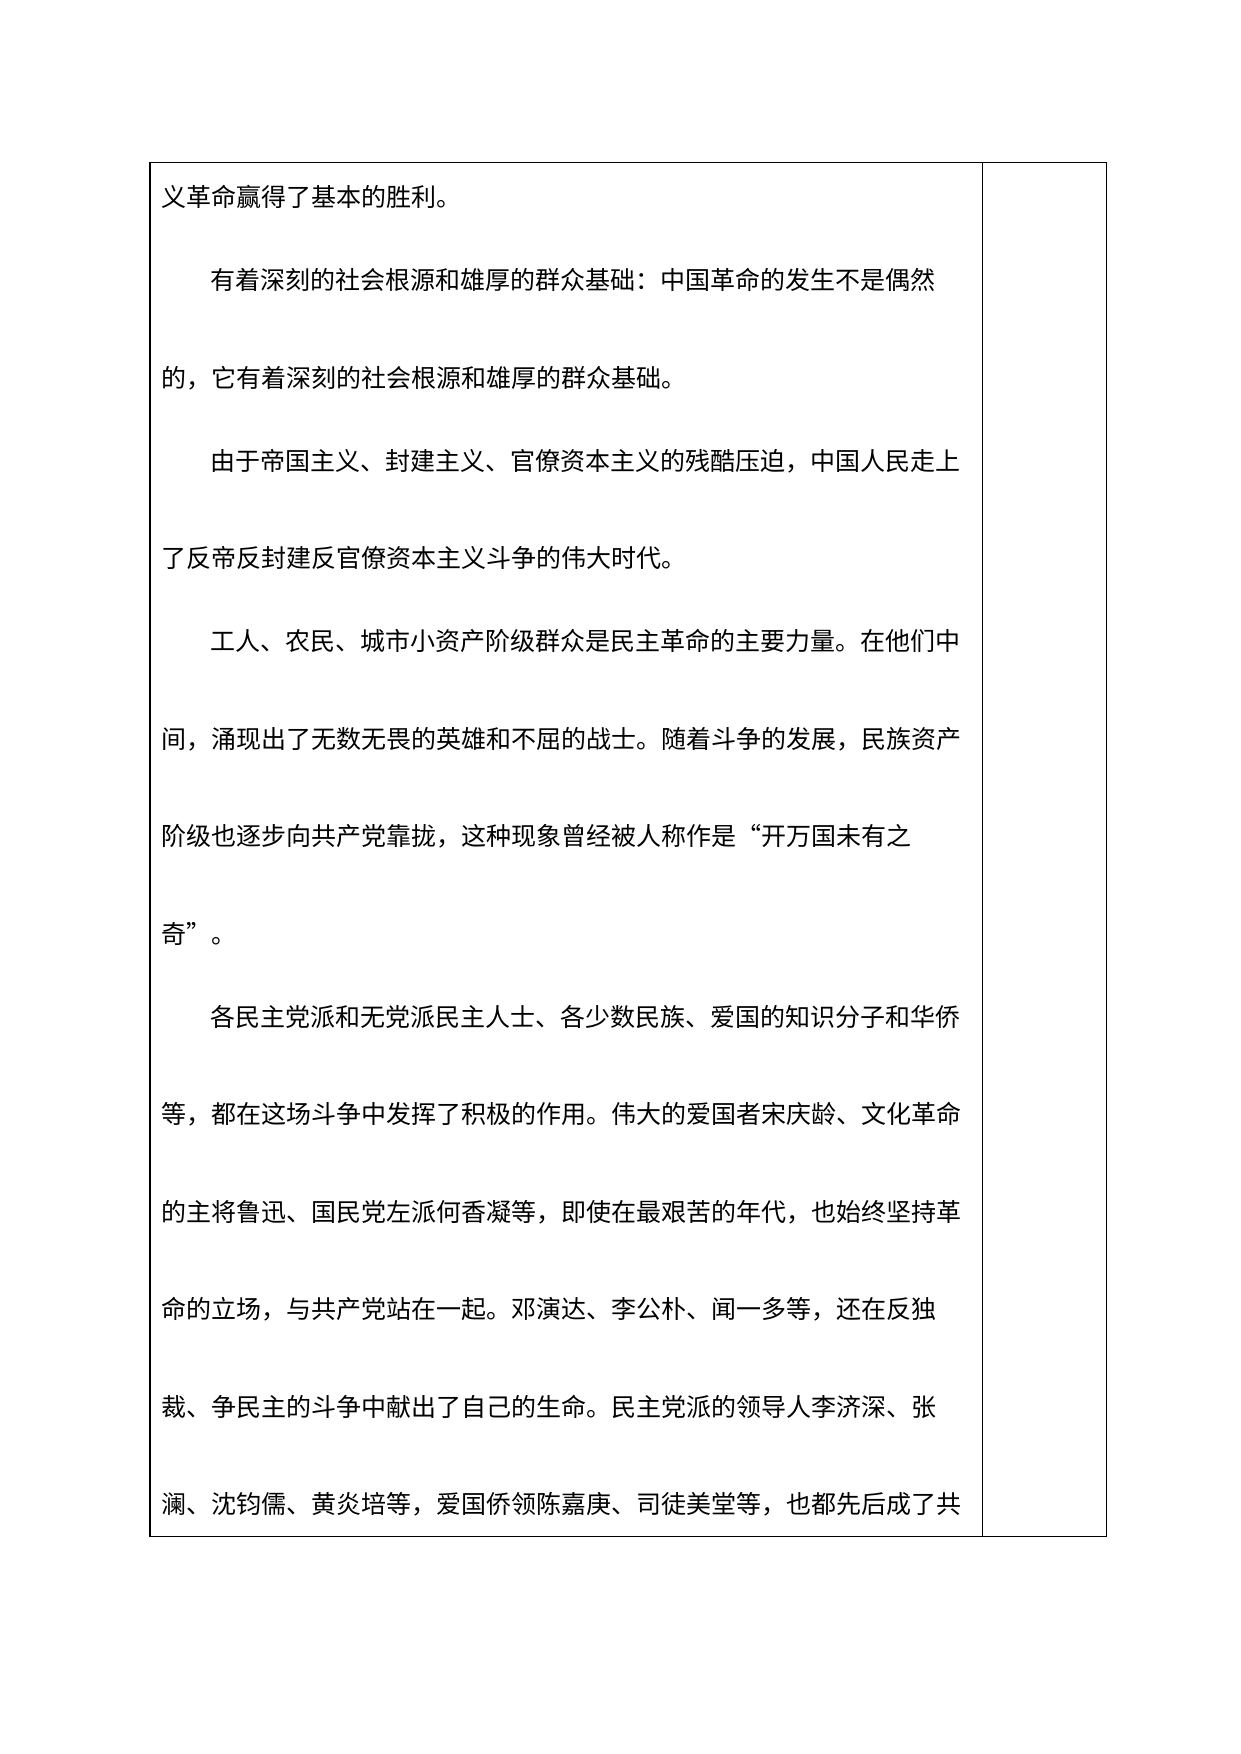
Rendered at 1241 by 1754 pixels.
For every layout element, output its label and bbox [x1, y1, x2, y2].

table_cell [151, 163, 982, 1536]
table_cell [983, 163, 1106, 1536]
